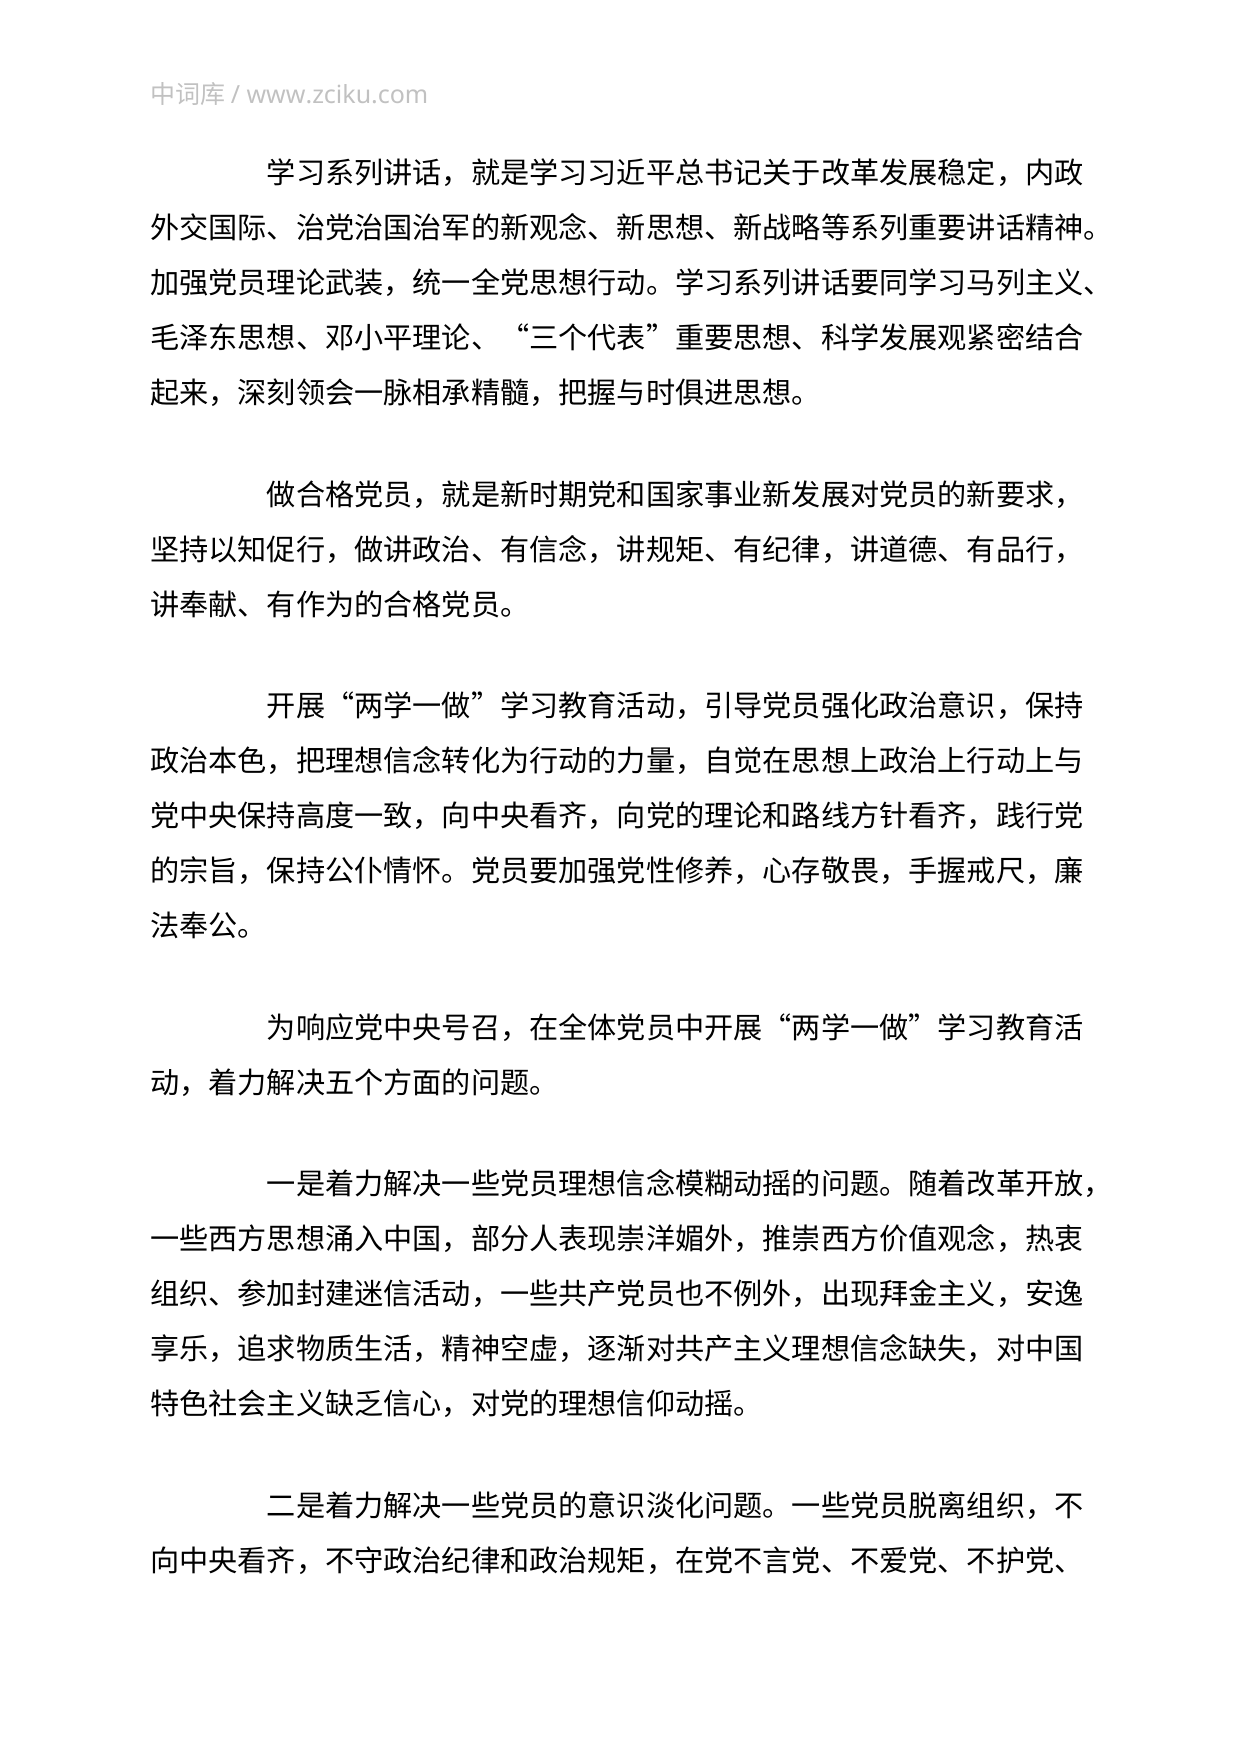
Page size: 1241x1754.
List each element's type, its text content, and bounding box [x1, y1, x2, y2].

text 一是着力解决一些党员理想信念模糊动摇的问题。随着改革开放，一些西方思想涌入中国，部分人表现崇洋媚外，推崇西方价值观念，热衷组织、参加封建迷信活动，一些共产党员也不例外，出现拜金主义，安逸享乐，追求物质生活，精神空虚，逐渐对共产主义理想信念缺失，对中国特色社会主义缺乏信心，对党的理想信仰动摇。 [150, 1161, 1090, 1423]
text 开展“两学一做”学习教育活动，引导党员强化政治意识，保持政治本色，把理想信念转化为行动的力量，自觉在思想上政治上行动上与党中央保持高度一致，向中央看齐，向党的理论和路线方针看齐，践行党的宗旨，保持公仆情怀。党员要加强党性修养，心存敬畏，手握戒尺，廉法奉公。 [150, 683, 1090, 945]
text 学习系列讲话，就是学习习近平总书记关于改革发展稳定，内政外交国际、治党治国治军的新观念、新思想、新战略等系列重要讲话精神。加强党员理论武装，统一全党思想行动。学习系列讲话要同学习马列主义、毛泽东思想、邓小平理论、“三个代表”重要思想、科学发展观紧密结合起来，深刻领会一脉相承精髓，把握与时俱进思想。 [150, 150, 1090, 412]
text 为响应党中央号召，在全体党员中开展“两学一做”学习教育活动，着力解决五个方面的问题。 [150, 1004, 1090, 1101]
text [150, 1482, 1090, 1579]
text 做合格党员，就是新时期党和国家事业新发展对党员的新要求，坚持以知促行，做讲政治、有信念，讲规矩、有纪律，讲道德、有品行，讲奉献、有作为的合格党员。 [150, 471, 1090, 623]
